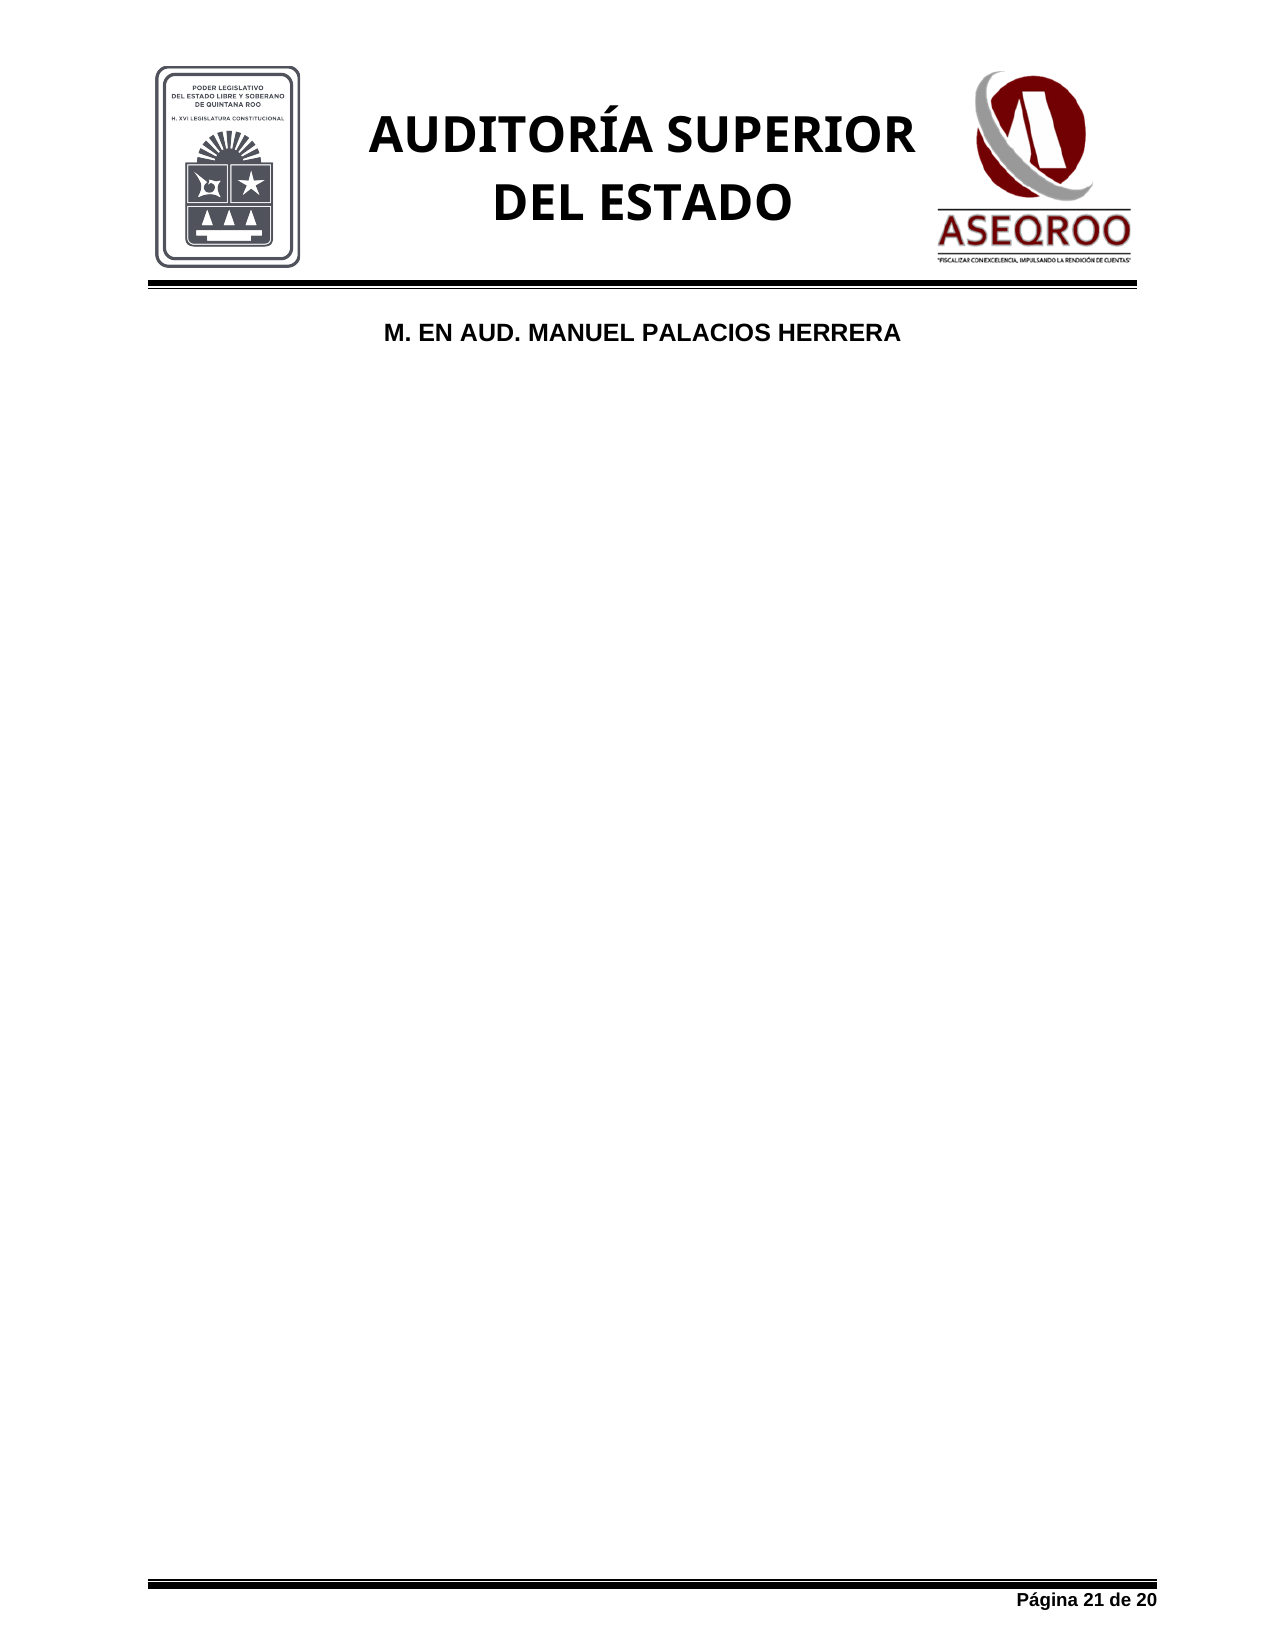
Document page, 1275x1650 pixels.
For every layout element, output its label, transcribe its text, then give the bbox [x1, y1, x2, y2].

picture [937, 71, 1131, 263]
text M. EN AUD. MANUEL PALACIOS HERRERA [148, 318, 1137, 347]
picture [155, 66, 301, 268]
